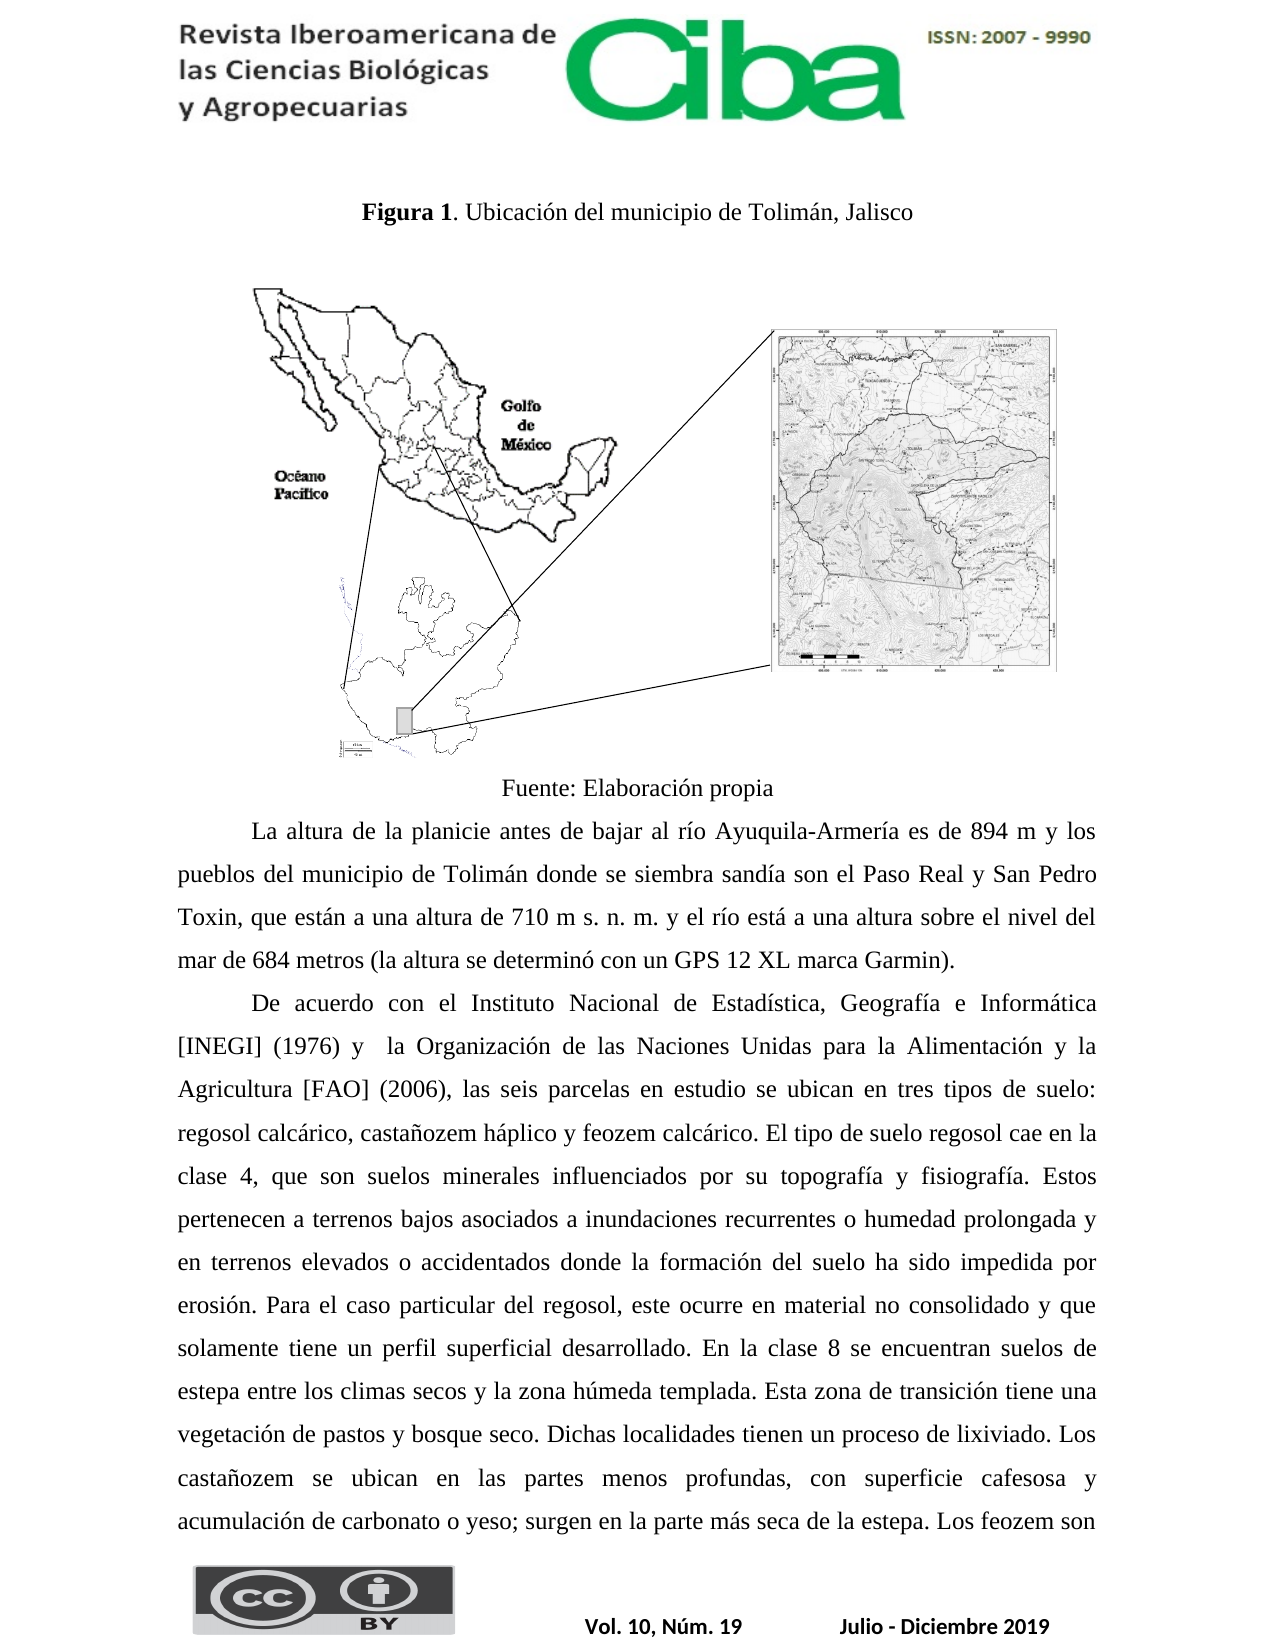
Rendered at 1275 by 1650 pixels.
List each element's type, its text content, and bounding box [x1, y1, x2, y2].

picture [250, 283, 621, 548]
text Fuente: Elaboración propia [177, 773, 1098, 801]
text Figura 1. Ubicación del municipio de Tolimán, Jalisco [177, 197, 1098, 226]
picture [498, 573, 524, 603]
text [177, 988, 1098, 1534]
picture [339, 573, 524, 758]
picture [192, 1565, 456, 1635]
picture [177, 14, 1098, 126]
picture [569, 493, 621, 548]
picture [413, 595, 524, 733]
text La altura de la planicie antes de bajar al río Ayuquila-Armería es de 894 m y los pueblos del municipio de Tolimán donde se siembra sandía son el Paso Real y San Pedro Toxin, que están a una altura de 710 m s. n. m. y el río está a una altura sobre el nivel del mar de 684 metros (la altura se determinó con un GPS 12 XL marca Garmin). [177, 816, 1098, 974]
